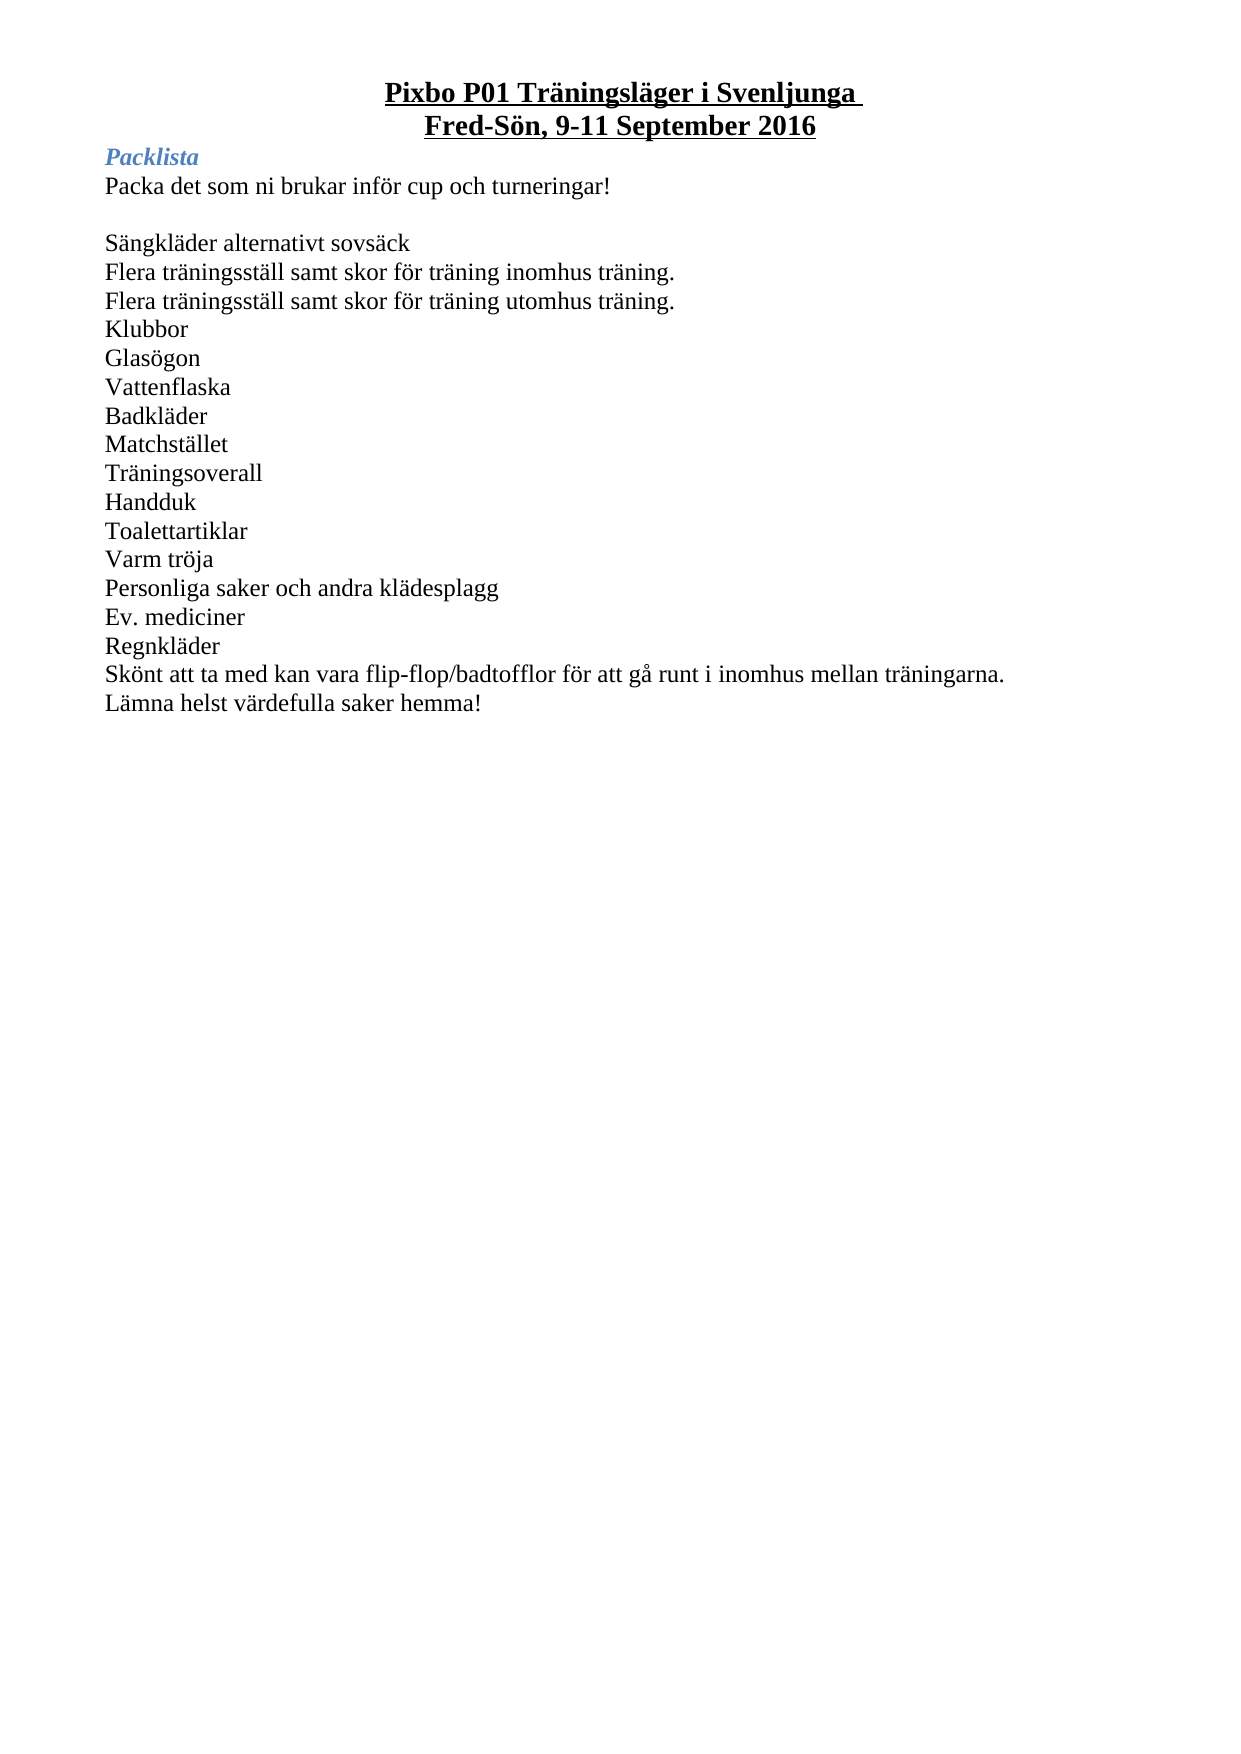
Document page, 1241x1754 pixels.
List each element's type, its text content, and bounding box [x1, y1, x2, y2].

text Skönt att ta med kan vara flip-flop/badtofflor för att gå runt i inomhus mellan träningarna. [104, 659, 1165, 688]
text Vattenflaska [104, 372, 1165, 401]
text Glasögon [104, 343, 1165, 372]
text Flera träningsställ samt skor för träning utomhus träning. [104, 286, 1165, 314]
text Packa det som ni brukar inför cup och turneringar! [104, 171, 1165, 199]
text Packlista [104, 142, 1165, 171]
text Flera träningsställ samt skor för träning inomhus träning. [104, 257, 1165, 286]
text Ev. mediciner [104, 602, 1165, 631]
text Handduk [104, 487, 1165, 516]
text Sängkläder alternativt sovsäck [104, 228, 1165, 257]
text Varm tröja [104, 544, 1165, 573]
text Badkläder [104, 401, 1165, 429]
text Toalettartiklar [104, 516, 1165, 544]
text Lämna helst värdefulla saker hemma! [104, 688, 1165, 717]
text Klubbor [104, 314, 1165, 343]
text Träningsoverall [104, 458, 1165, 487]
text Regnkläder [104, 631, 1165, 659]
text Personliga saker och andra klädesplagg [104, 573, 1165, 602]
text Matchstället [104, 429, 1165, 458]
